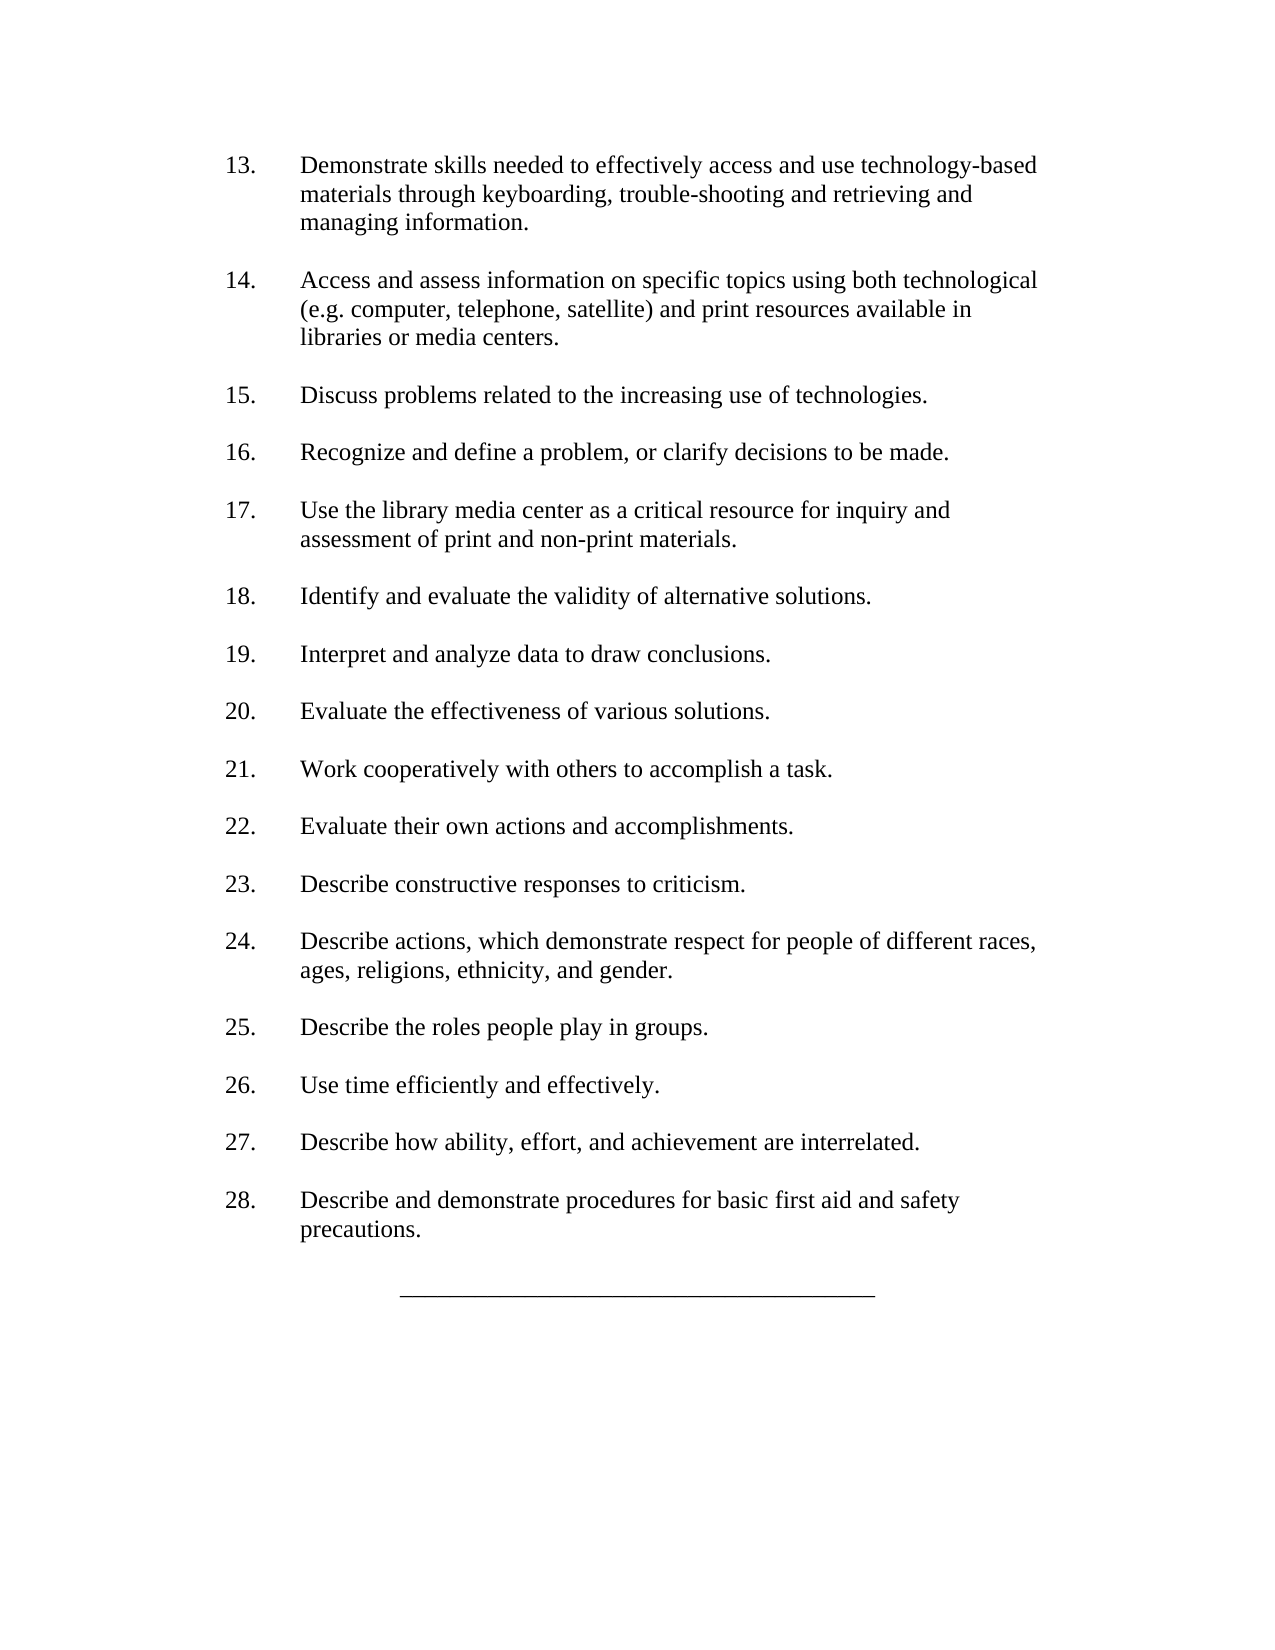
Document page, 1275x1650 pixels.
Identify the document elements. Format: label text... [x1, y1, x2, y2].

text libraries or media centers. [150, 322, 1125, 351]
text ages, religions, ethnicity, and gender. [150, 955, 1125, 984]
text ______________________________________ [150, 1271, 1125, 1300]
text 26. Use time efficiently and effectively. [150, 1070, 1125, 1099]
text 25. Describe the roles people play in groups. [150, 1012, 1125, 1041]
text materials through keyboarding, trouble-shooting and retrieving and [150, 179, 1125, 207]
text 23. Describe constructive responses to criticism. [150, 869, 1125, 897]
text assessment of print and non-print materials. [150, 524, 1125, 552]
text 16. Recognize and define a problem, or clarify decisions to be made. [150, 437, 1125, 466]
text 20. Evaluate the effectiveness of various solutions. [150, 696, 1125, 725]
text precautions. [150, 1214, 1125, 1242]
text 19. Interpret and analyze data to draw conclusions. [150, 639, 1125, 667]
text 24. Describe actions, which demonstrate respect for people of different races, [150, 926, 1125, 955]
text 14. Access and assess information on specific topics using both technological [150, 265, 1125, 294]
text 22. Evaluate their own actions and accomplishments. [150, 811, 1125, 840]
text 21. Work cooperatively with others to accomplish a task. [150, 754, 1125, 782]
text 28. Describe and demonstrate procedures for basic first aid and safety [150, 1185, 1125, 1214]
text 17. Use the library media center as a critical resource for inquiry and [150, 495, 1125, 524]
text 13. Demonstrate skills needed to effectively access and use technology-based [150, 150, 1125, 179]
text 27. Describe how ability, effort, and achievement are interrelated. [150, 1127, 1125, 1156]
text 15. Discuss problems related to the increasing use of technologies. [150, 380, 1125, 409]
text 18. Identify and evaluate the validity of alternative solutions. [150, 581, 1125, 610]
text (e.g. computer, telephone, satellite) and print resources available in [150, 294, 1125, 322]
text managing information. [150, 207, 1125, 236]
